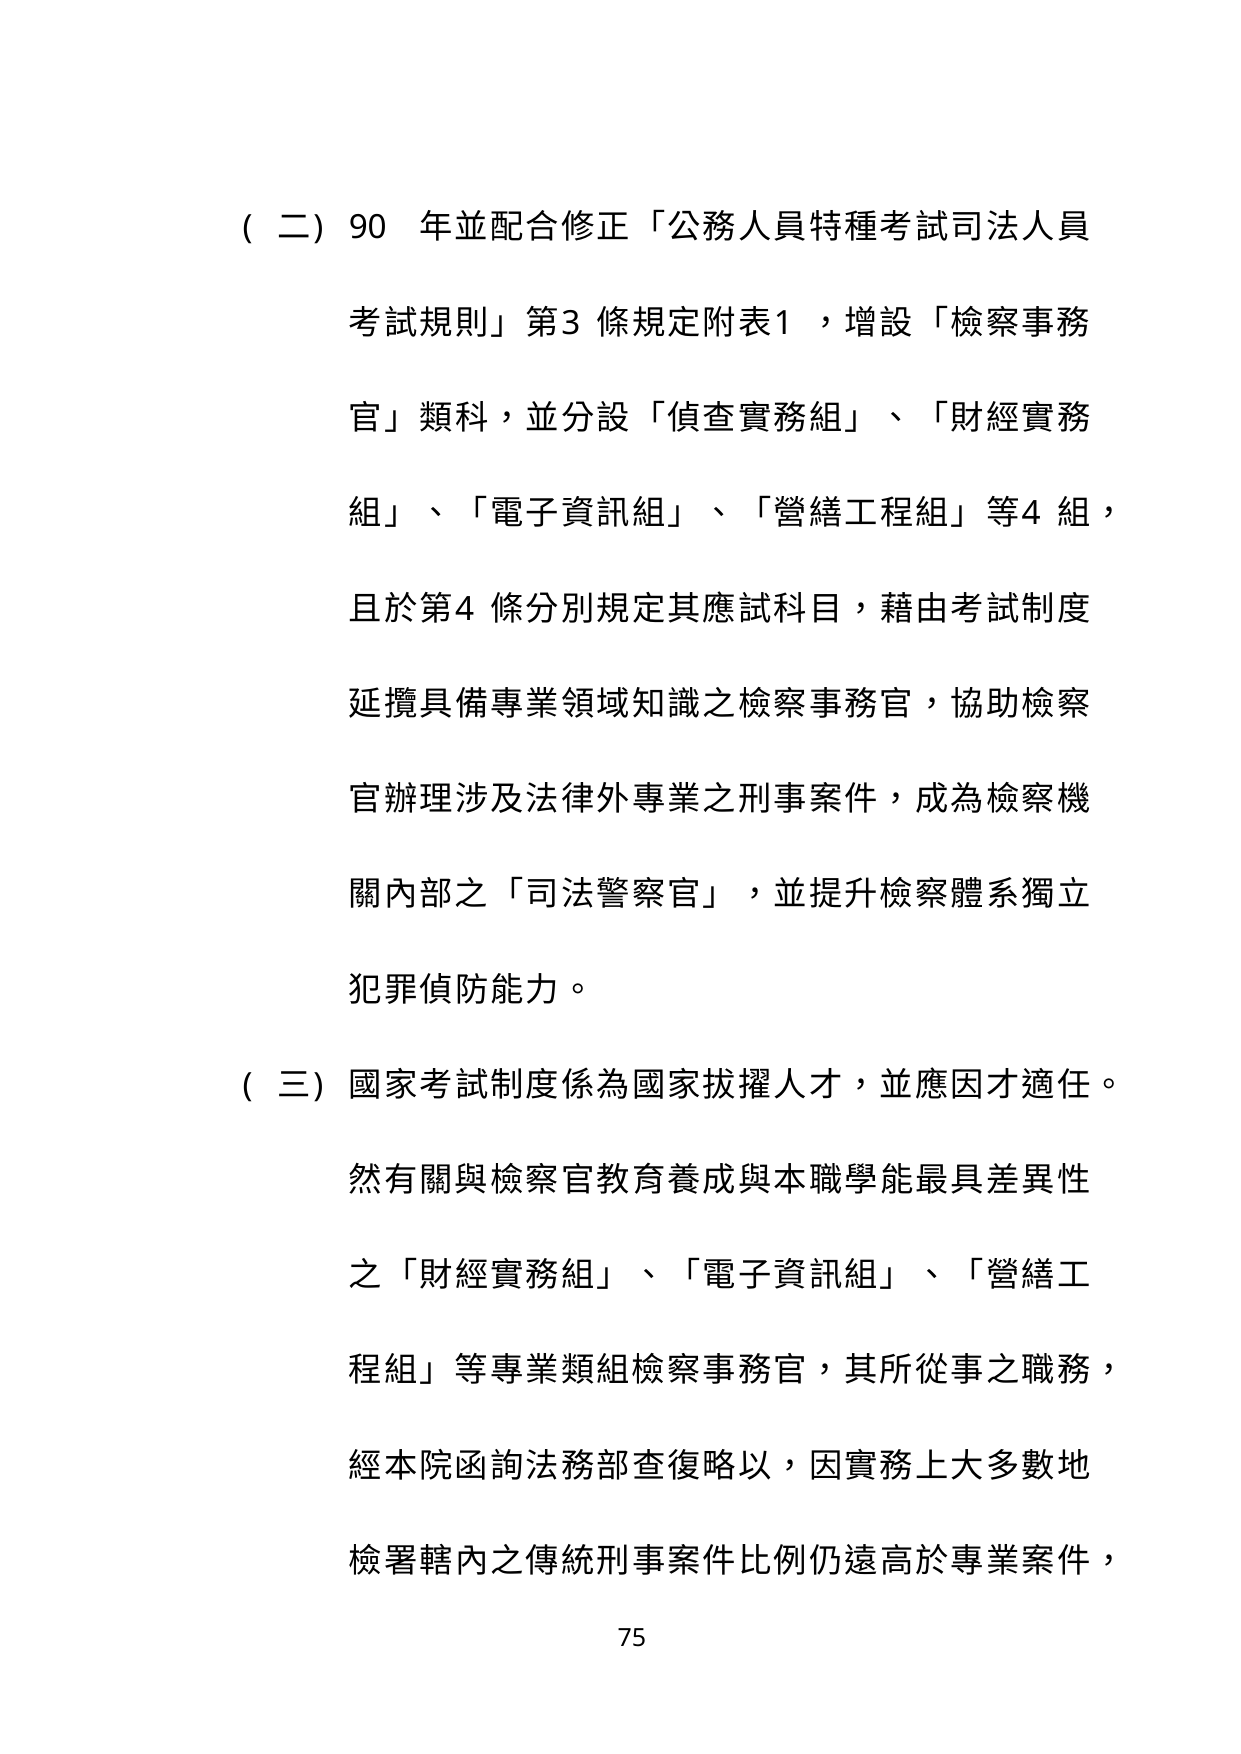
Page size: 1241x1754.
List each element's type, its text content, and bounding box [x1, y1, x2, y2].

subtitle 90年並配合修正「公務人員特種考試司法人員考試規則」第3條規定附表1，增設「檢察事務官」類科，並分設「偵查實務組」、「財經實務組」、「電子資訊組」、「營繕工程組」等4組，且於第4條分別規定其應試科目，藉由考試制度延攬具備專業領域知識之檢察事務官，協助檢察官辦理涉及法律外專業之刑事案件，成為檢察機關內部之「司法警察官」，並提升檢察體系獨立犯罪偵防能力。 [242, 177, 1092, 1034]
